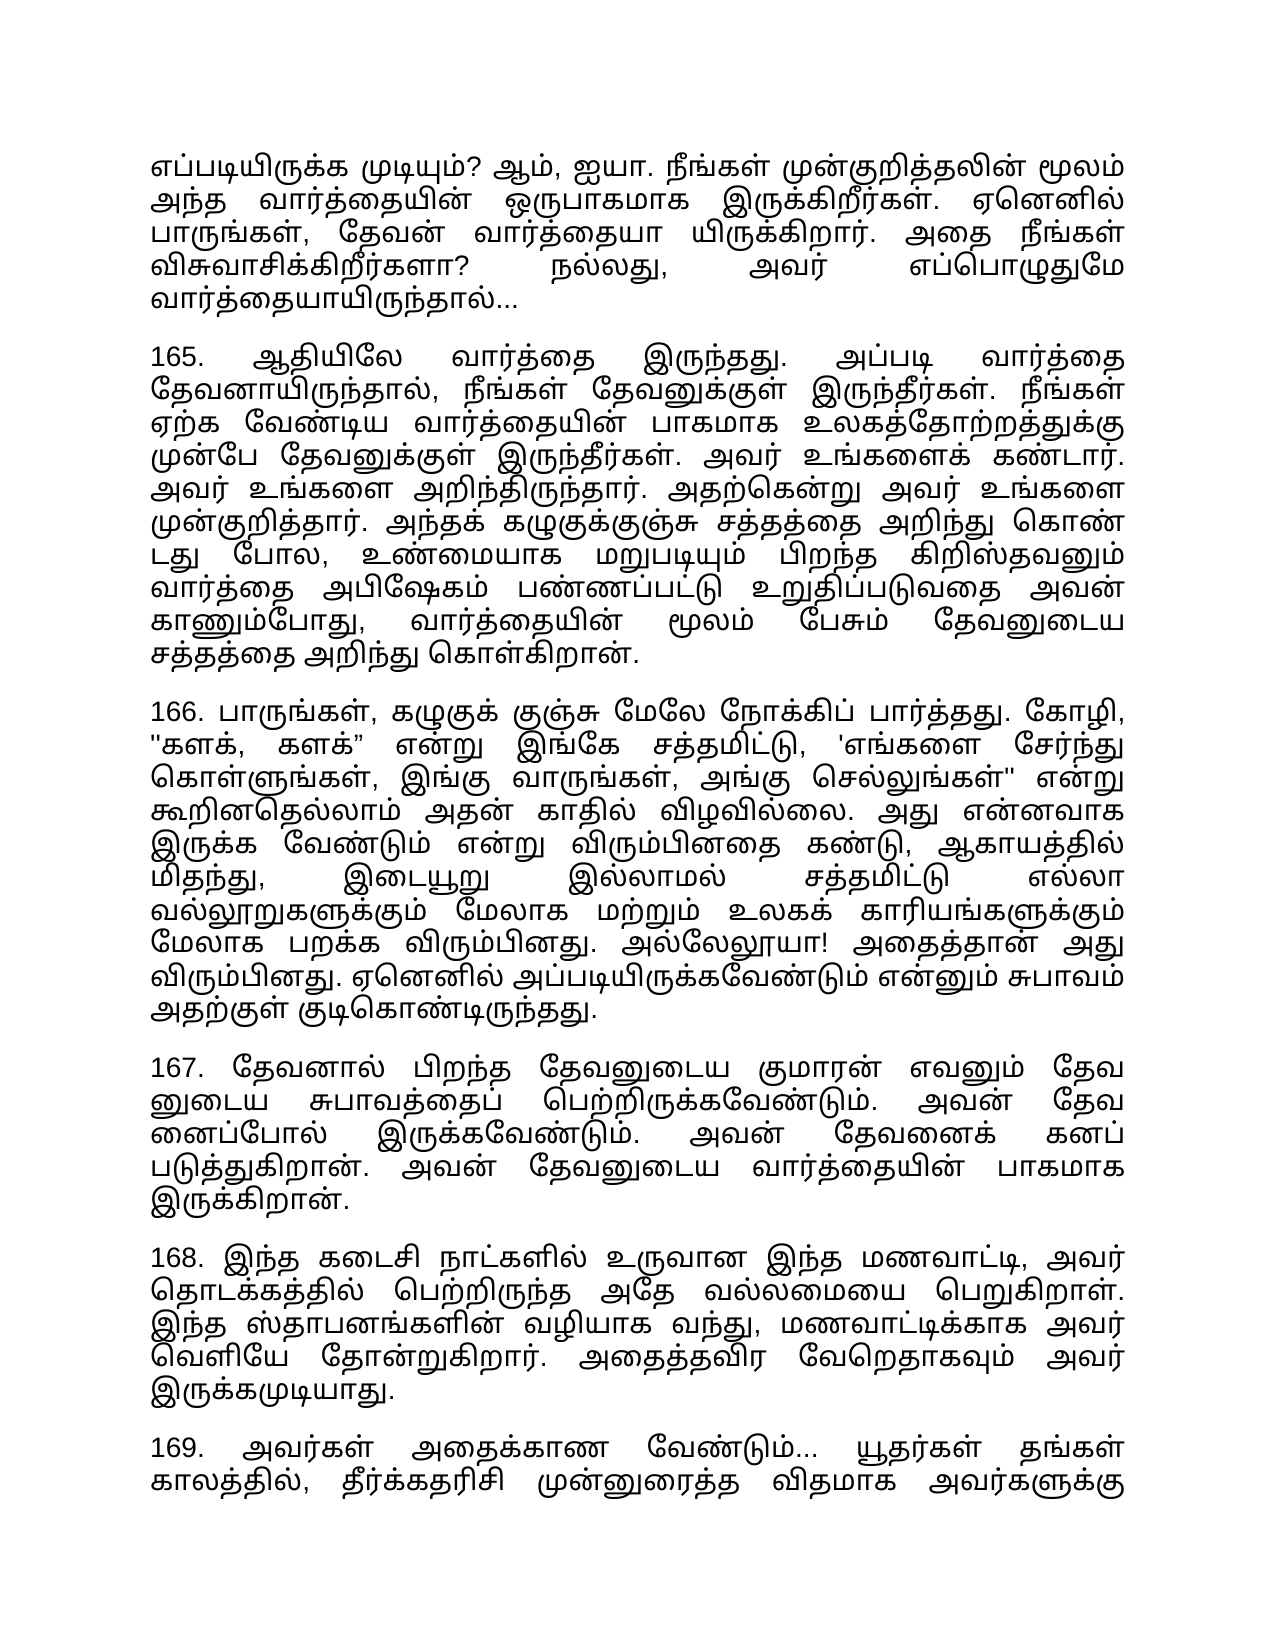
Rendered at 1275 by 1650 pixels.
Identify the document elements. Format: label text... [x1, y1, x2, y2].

text 166. பாருங்கள், கழுகுக் குஞ்சு மேலே நோக்கிப் பார்த்தது. கோழி, ''களக், களக்” என்று இங்கே சத்தமிட்டு, 'எங்களை சேர்ந்து கொள்ளுங்கள், இங்கு வாருங்கள், அங்கு செல்லுங்கள்'' என்று கூறினதெல்லாம் அதன் காதில் விழவில்லை. அது என்னவாக இருக்க வேண்டும் என்று விரும்பினதை கண்டு, ஆகாயத்தில் மிதந்து, இடையூறு இல்லாமல் சத்தமிட்டு எல்லா வல்லூறுகளுக்கும் மேலாக மற்றும் உலகக் காரியங்களுக்கும் மேலாக பறக்க விரும்பினது. அல்லேலூயா! அதைத்தான் அது விரும்பினது. ஏனெனில் அப்படியிருக்கவேண்டும் என்னும் சுபாவம் அதற்குள் குடிகொண்டிருந்தது. [150, 695, 1125, 1026]
text 165. ஆதியிலே வார்த்தை இருந்தது. அப்படி வார்த்தை தேவனாயிருந்தால், நீங்கள் தேவனுக்குள் இருந்தீர்கள். நீங்கள் ஏற்க வேண்டிய வார்த்தையின் பாகமாக உலகத்தோற்றத்துக்கு முன்பே தேவனுக்குள் இருந்தீர்கள். அவர் உங்களைக் கண்டார். அவர் உங்களை அறிந்திருந்தார். அதற்கென்று அவர் உங்களை முன்குறித்தார். அந்தக் கழுகுக்குஞ்சு சத்தத்தை அறிந்து கொண் டது போல, உண்மையாக மறுபடியும் பிறந்த கிறிஸ்தவனும் வார்த்தை அபிஷேகம் பண்ணப்பட்டு உறுதிப்படுவதை அவன் காணும்போது, வார்த்தையின் மூலம் பேசும் தேவனுடைய சத்தத்தை அறிந்து கொள்கிறான். [150, 340, 1125, 670]
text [150, 150, 1125, 315]
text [150, 1431, 1125, 1497]
text 167. தேவனால் பிறந்த தேவனுடைய குமாரன் எவனும் தேவ னுடைய சுபாவத்தைப் பெற்றிருக்கவேண்டும். அவன் தேவ னைப்போல் இருக்கவேண்டும். அவன் தேவனைக் கனப் படுத்துகிறான். அவன் தேவனுடைய வார்த்தையின் பாகமாக இருக்கிறான். [150, 1051, 1125, 1216]
text 168. இந்த கடைசி நாட்களில் உருவான இந்த மணவாட்டி, அவர் தொடக்கத்தில் பெற்றிருந்த அதே வல்லமையை பெறுகிறாள். இந்த ஸ்தாபனங்களின் வழியாக வந்து, மணவாட்டிக்காக அவர் வெளியே தோன்றுகிறார். அதைத்தவிர வேறெதாகவும் அவர் இருக்கமுடியாது. [150, 1241, 1125, 1406]
